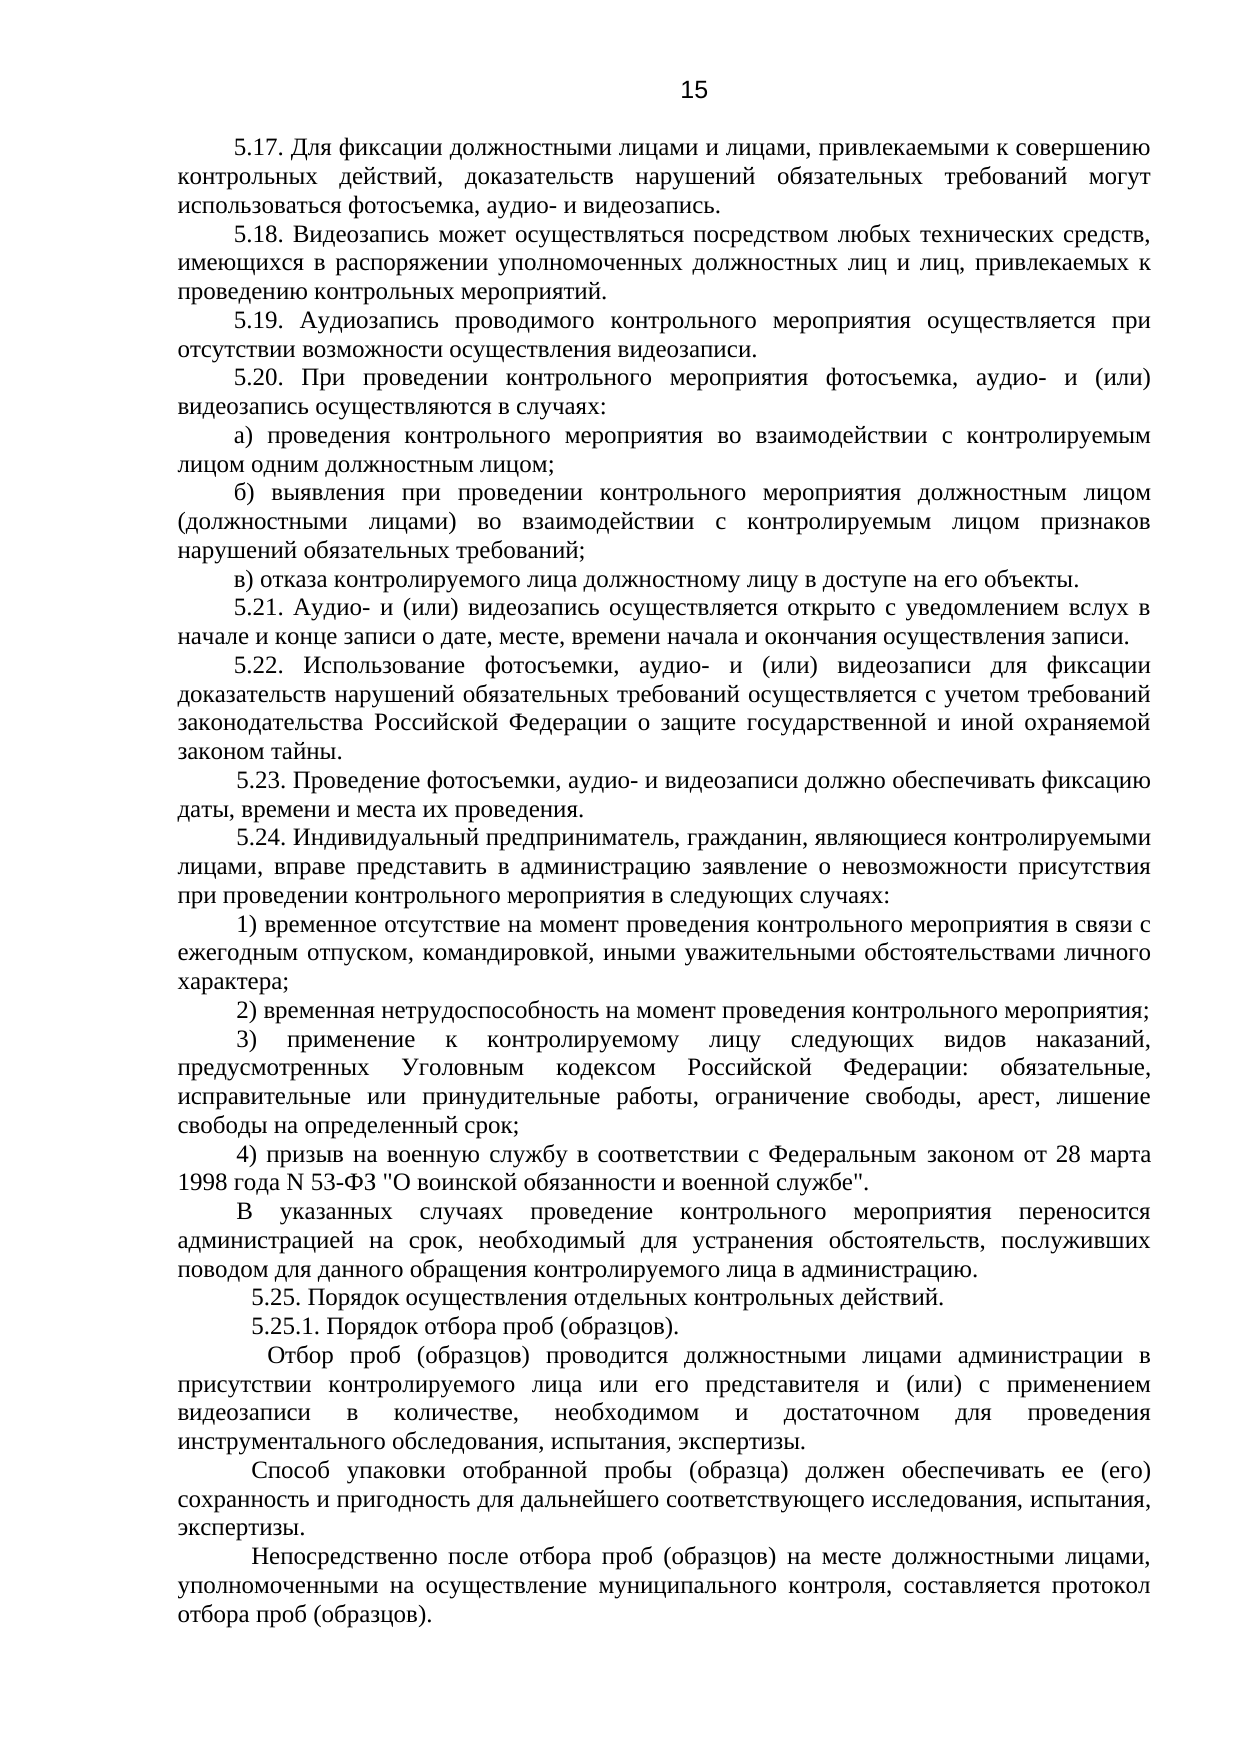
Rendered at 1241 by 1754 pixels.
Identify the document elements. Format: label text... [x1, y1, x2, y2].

text 3) применение к контролируемому лицу следующих видов наказаний, предусмотренных Уголовным кодексом Российской Федерации: обязательные, исправительные или принудительные работы, ограничение свободы, арест, лишение свободы на определенный срок; [177, 1024, 1152, 1139]
text 5.21. Аудио- и (или) видеозапись осуществляется открыто с уведомлением вслух в начале и конце записи о дате, месте, времени начала и окончания осуществления записи. [177, 592, 1152, 650]
text 5.22. Использование фотосъемки, аудио- и (или) видеозаписи для фиксации доказательств нарушений обязательных требований осуществляется с учетом требований законодательства Российской Федерации о защите государственной и иной охраняемой законом тайны. [177, 650, 1152, 765]
text Отбор проб (образцов) проводится должностными лицами администрации в присутствии контролируемого лица или его представителя и (или) с применением видеозаписи в количестве, необходимом и достаточном для проведения инструментального обследования, испытания, экспертизы. [177, 1340, 1152, 1455]
text 1) временное отсутствие на момент проведения контрольного мероприятия в связи с ежегодным отпуском, командировкой, иными уважительными обстоятельствами личного характера; [177, 909, 1152, 995]
text 5.20. При проведении контрольного мероприятия фотосъемка, аудио- и (или) видеозапись осуществляются в случаях: [177, 362, 1152, 420]
text 5.25. Порядок осуществления отдельных контрольных действий. [177, 1282, 1152, 1311]
text 5.19. Аудиозапись проводимого контрольного мероприятия осуществляется при отсутствии возможности осуществления видеозаписи. [177, 305, 1152, 362]
text Непосредственно после отбора проб (образцов) на месте должностными лицами, уполномоченными на осуществление муниципального контроля, составляется протокол отбора проб (образцов). [177, 1541, 1152, 1627]
text 2) временная нетрудоспособность на момент проведения контрольного мероприятия; [177, 995, 1152, 1024]
text 5.17. Для фиксации должностными лицами и лицами, привлекаемыми к совершению контрольных действий, доказательств нарушений обязательных требований могут использоваться фотосъемка, аудио- и видеозапись. [177, 132, 1152, 219]
text 5.18. Видеозапись может осуществляться посредством любых технических средств, имеющихся в распоряжении уполномоченных должностных лиц и лиц, привлекаемых к проведению контрольных мероприятий. [177, 219, 1152, 305]
text а) проведения контрольного мероприятия во взаимодействии с контролируемым лицом одним должностным лицом; [177, 420, 1152, 477]
text 5.23. Проведение фотосъемки, аудио- и видеозаписи должно обеспечивать фиксацию даты, времени и места их проведения. [177, 765, 1152, 822]
text б) выявления при проведении контрольного мероприятия должностным лицом (должностными лицами) во взаимодействии с контролируемым лицом признаков нарушений обязательных требований; [177, 477, 1152, 564]
text 4) призыв на военную службу в соответствии с Федеральным законом от 28 марта 1998 года N 53-ФЗ "О воинской обязанности и военной службе". [177, 1139, 1152, 1196]
text Способ упаковки отобранной пробы (образца) должен обеспечивать ее (его) сохранность и пригодность для дальнейшего соответствующего исследования, испытания, экспертизы. [177, 1455, 1152, 1541]
text 5.24. Индивидуальный предприниматель, гражданин, являющиеся контролируемыми лицами, вправе представить в администрацию заявление о невозможности присутствия при проведении контрольного мероприятия в следующих случаях: [177, 822, 1152, 909]
text в) отказа контролируемого лица должностному лицу в доступе на его объекты. [177, 564, 1152, 592]
text В указанных случаях проведение контрольного мероприятия переносится администрацией на срок, необходимый для устранения обстоятельств, послуживших поводом для данного обращения контролируемого лица в администрацию. [177, 1196, 1152, 1282]
text 5.25.1. Порядок отбора проб (образцов). [177, 1311, 1152, 1340]
